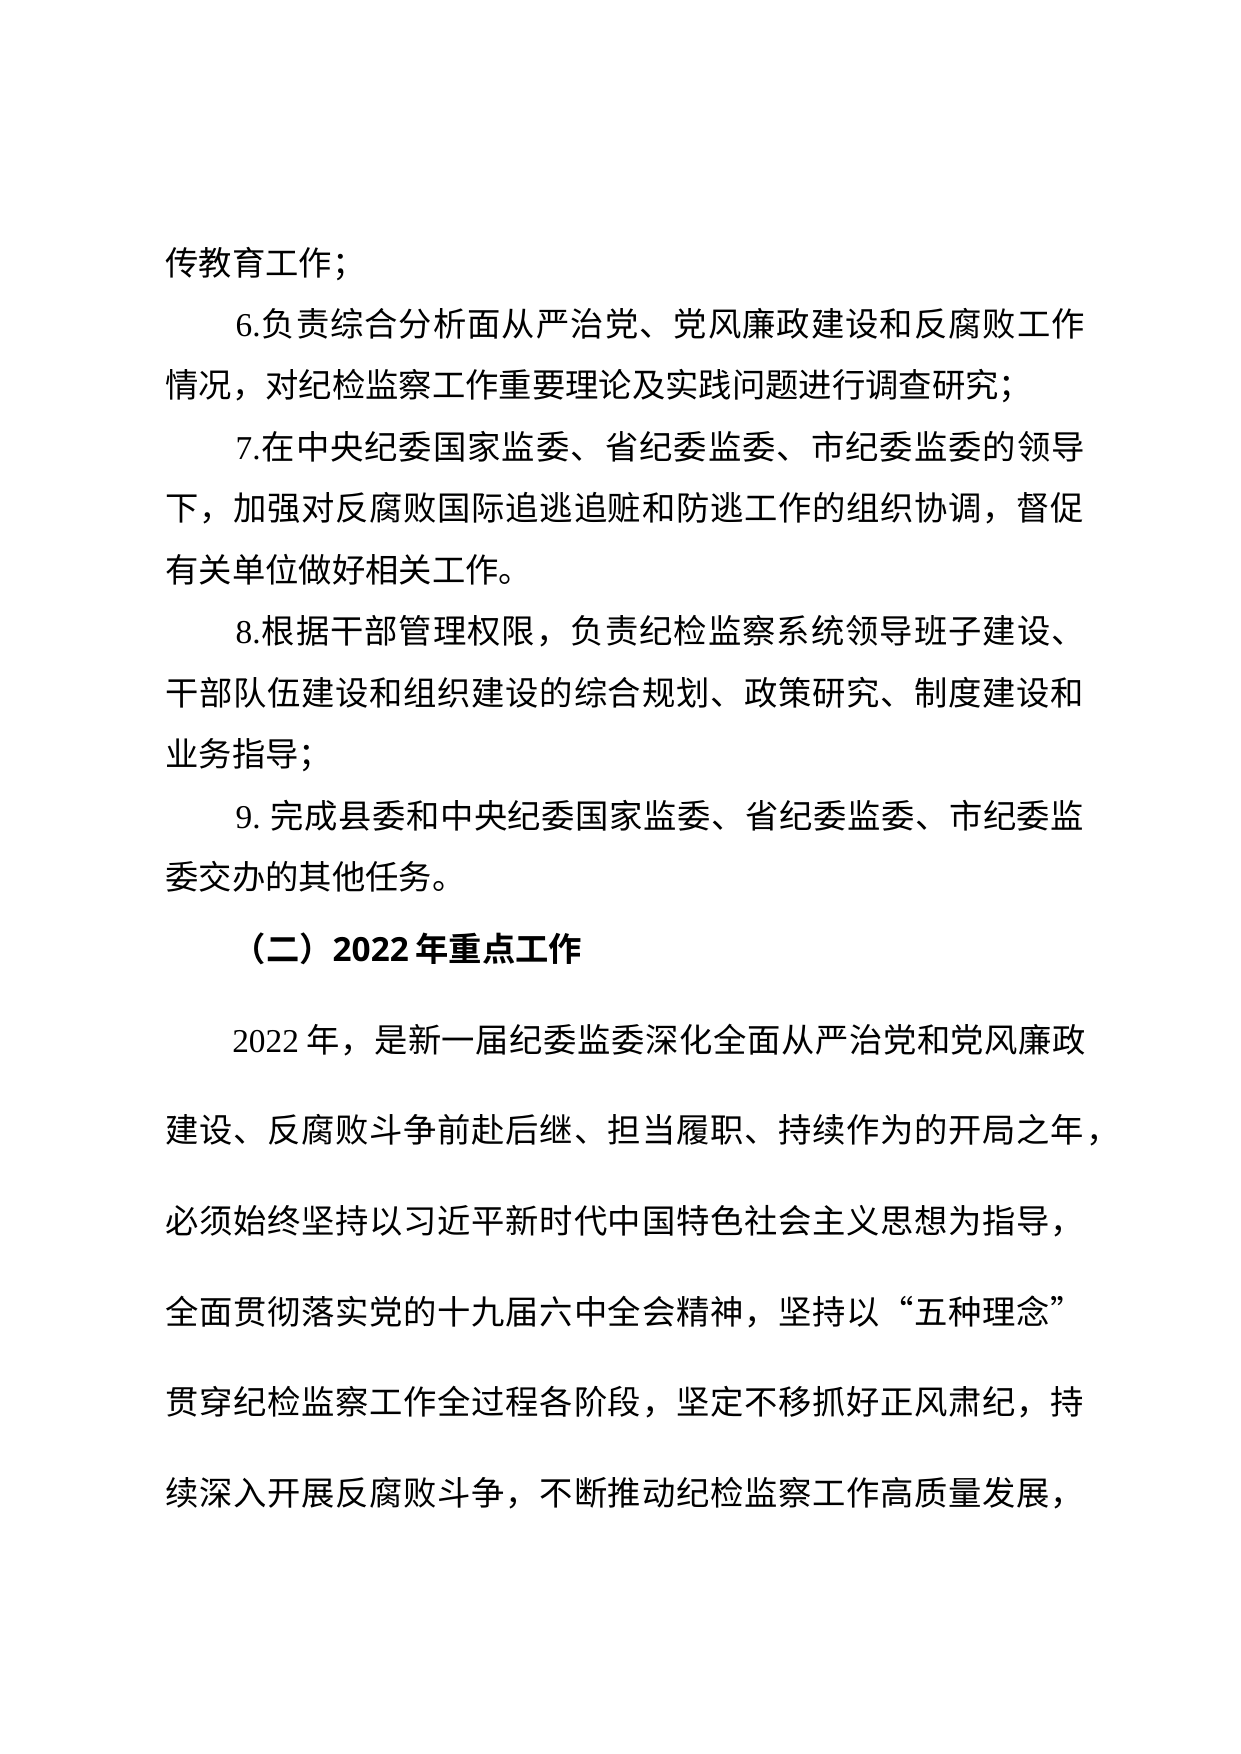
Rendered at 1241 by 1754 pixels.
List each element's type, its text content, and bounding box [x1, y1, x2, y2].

text （二）2022年重点工作 [165, 902, 1087, 992]
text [165, 992, 1087, 1536]
text 9. 完成县委和中央纪委国家监委、省纪委监委、市纪委监委交办的其他任务。 [165, 779, 1087, 902]
text 7.在中央纪委国家监委、省纪委监委、市纪委监委的领导下，加强对反腐败国际追逃追赃和防逃工作的组织协调，督促有关单位做好相关工作。 [165, 410, 1087, 594]
text 6.负责综合分析面从严治党、党风廉政建设和反腐败工作情况，对纪检监察工作重要理论及实践问题进行调查研究； [165, 287, 1087, 410]
text 8.根据干部管理权限，负责纪检监察系统领导班子建设、干部队伍建设和组织建设的综合规划、政策研究、制度建设和业务指导； [165, 594, 1087, 779]
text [165, 226, 1087, 287]
